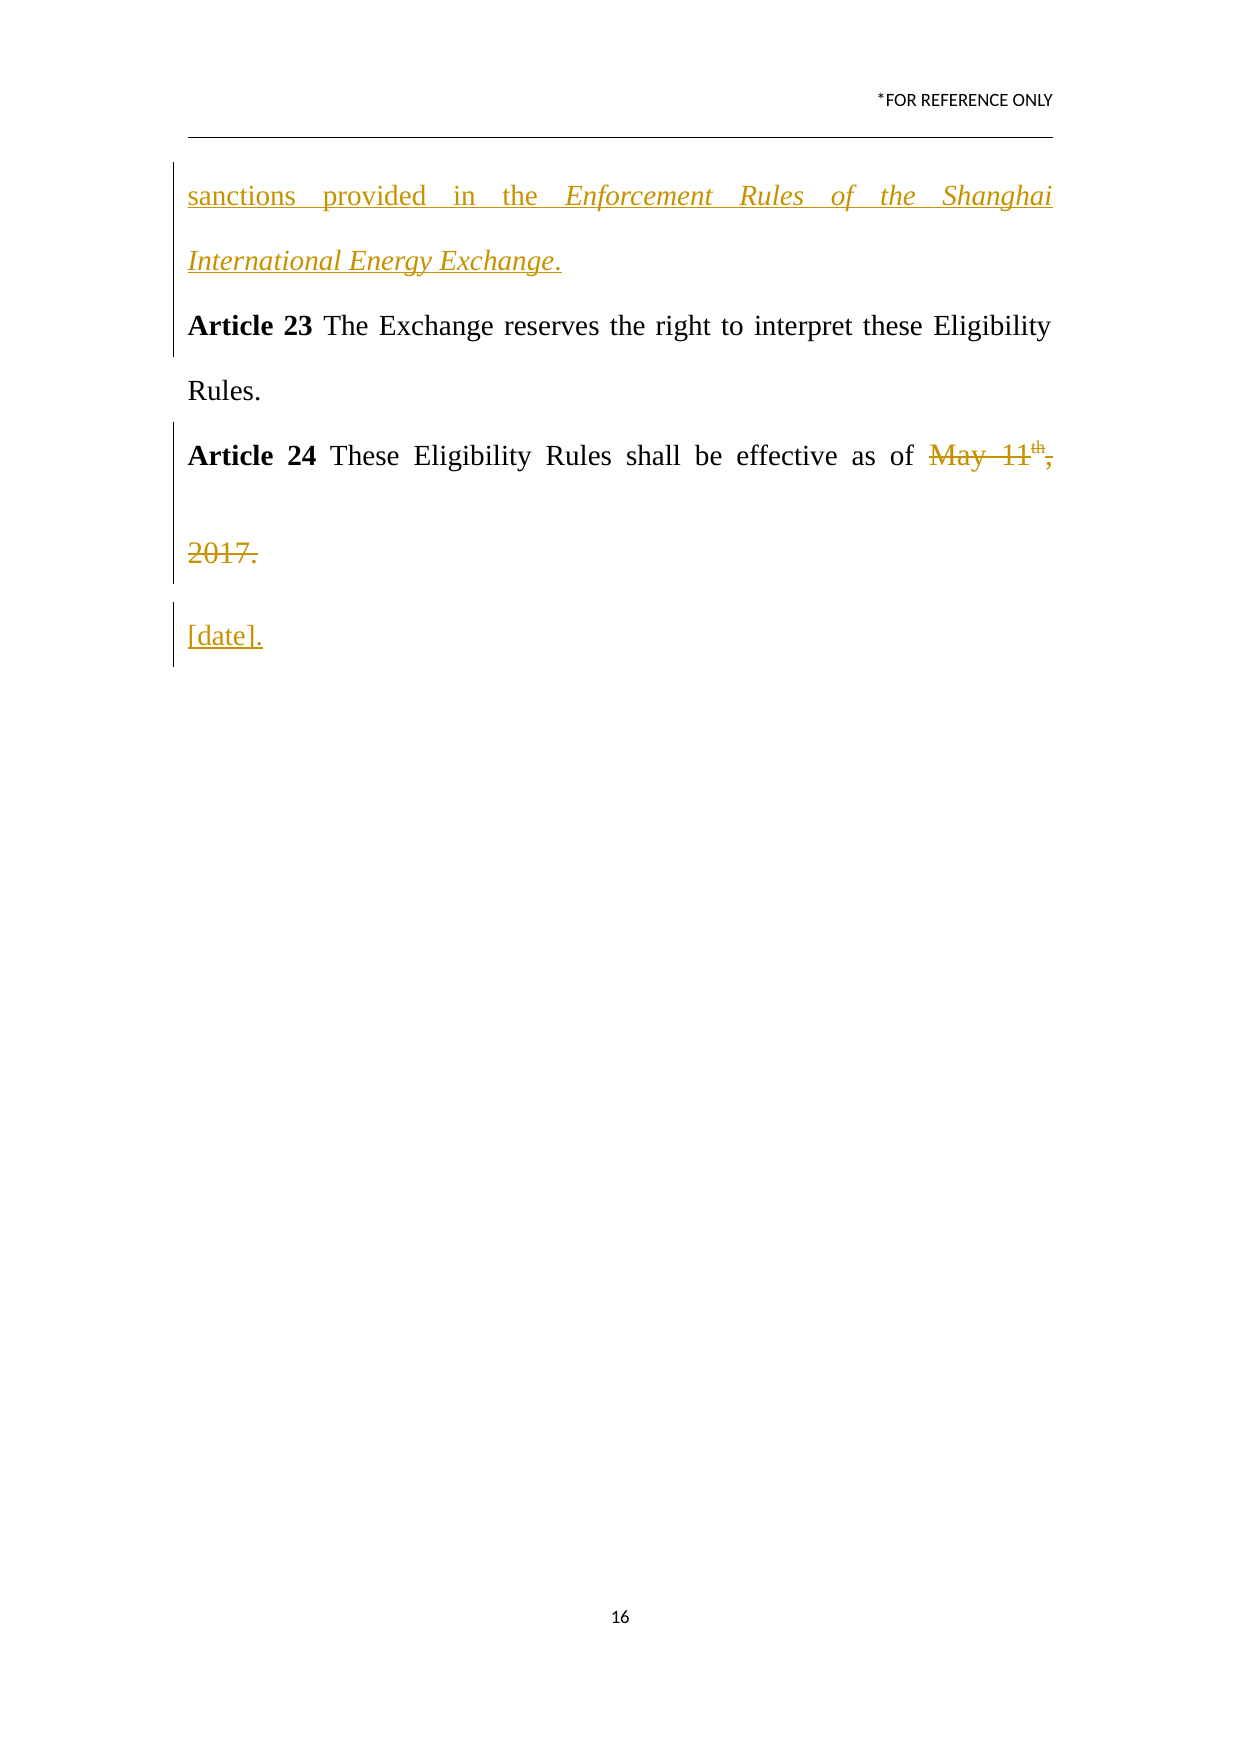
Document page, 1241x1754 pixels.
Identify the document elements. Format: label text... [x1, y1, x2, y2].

text Article 22 [187, 162, 1053, 207]
text Article 24 These Eligibility Rules shall be effective as of [187, 422, 1053, 584]
text Article 22 [187, 208, 1053, 292]
text Article 23 The Exchange reserves the right to interpret these Eligibility Rules. [187, 292, 1053, 422]
